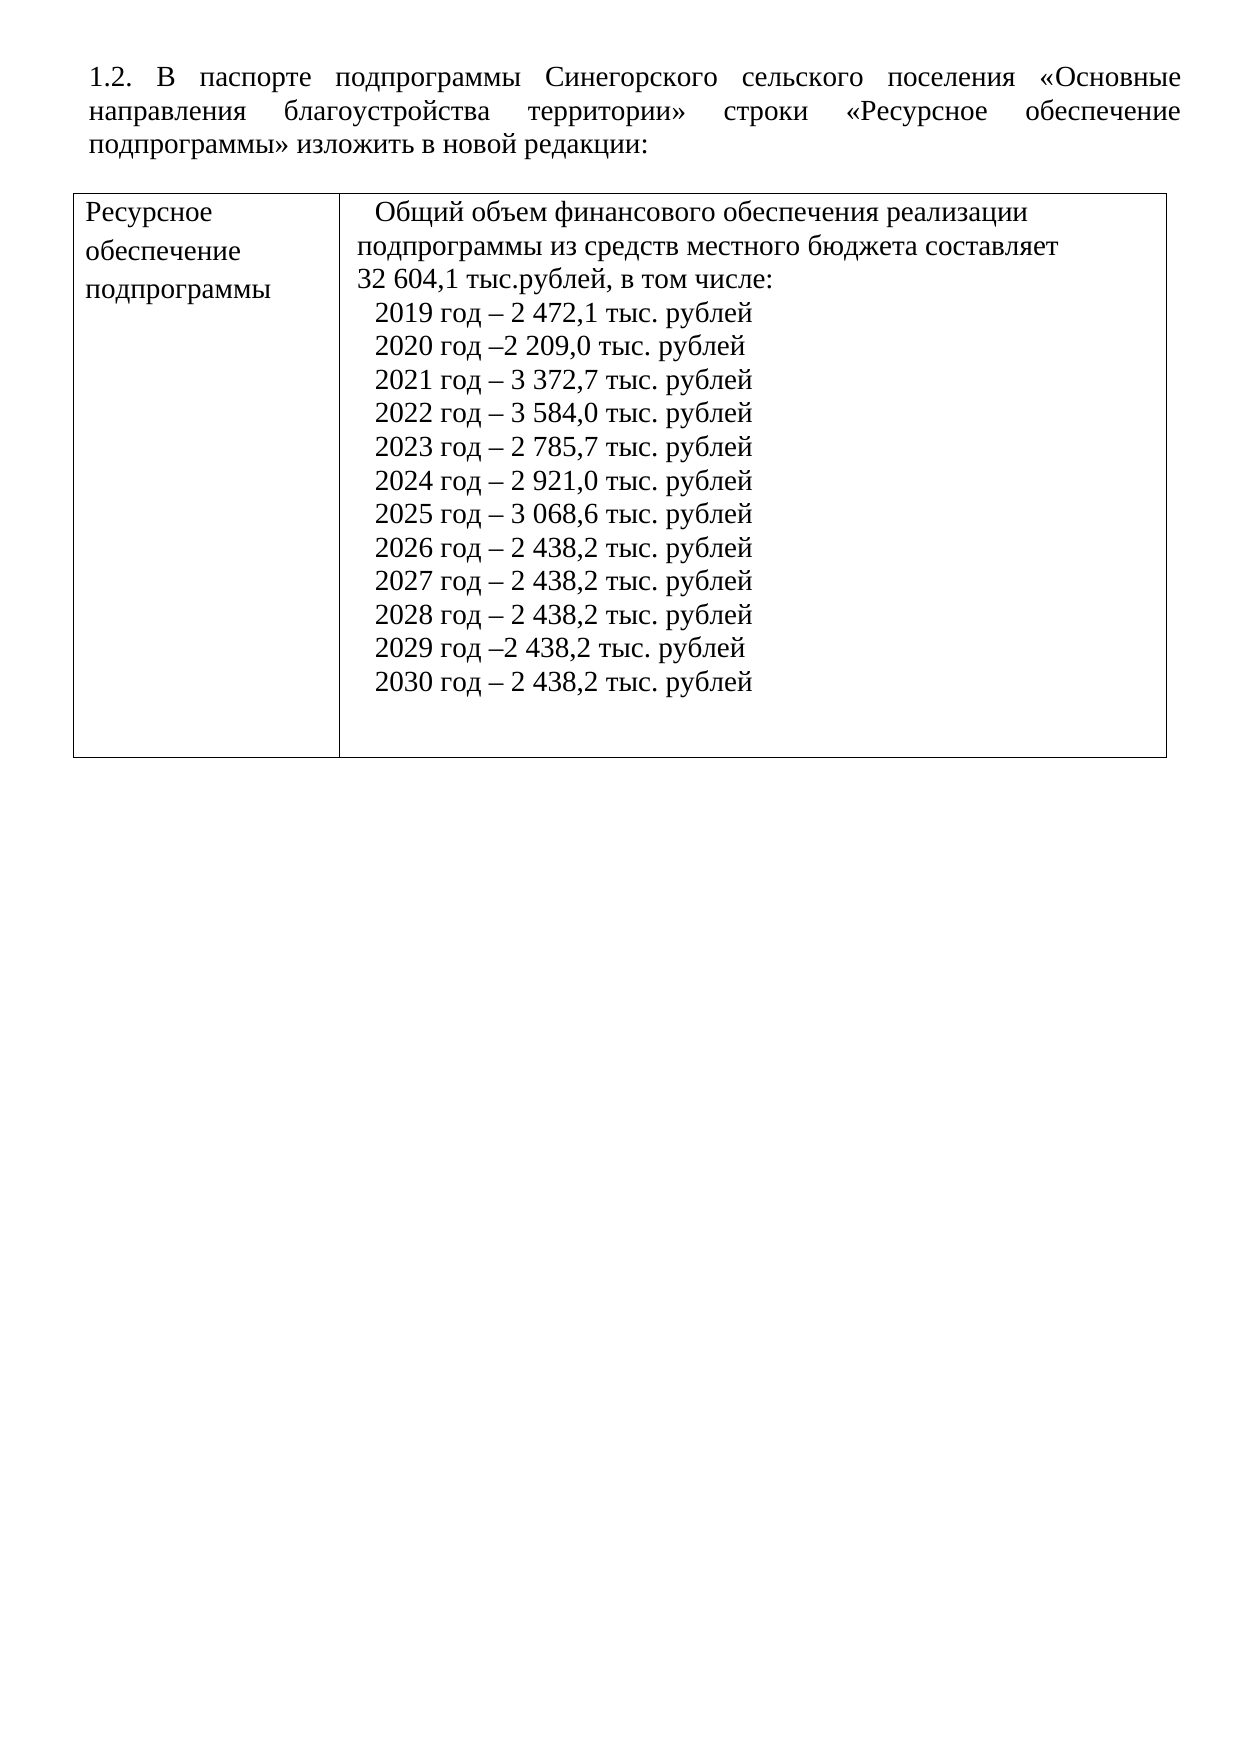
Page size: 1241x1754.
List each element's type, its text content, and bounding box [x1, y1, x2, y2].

table_header Ресурсное обеспечение подпрограммы [74, 194, 339, 757]
table_header Общий объем финансового обеспечения реализации подпрограммы из средств местного бюджета составляет 32 604,1 тыс.рублей, в том числе: 2019 год – 2 472,1 тыс. рублей 2020 год –2 209,0 тыс. рублей 2021 год – 3 372,7 тыс. рублей 2022 год – 3 584,0 тыс. рублей 2023 год – 2 785,7 тыс. рублей 2024 год – 2 921,0 тыс. рублей 2025 год – 3 068,6 тыс. рублей 2026 год – 2 438,2 тыс. рублей 2027 год – 2 438,2 тыс. рублей 2028 год – 2 438,2 тыс. рублей 2029 год –2 438,2 тыс. рублей 2030 год – 2 438,2 тыс. рублей [340, 194, 1166, 757]
list 1.2. В паспорте подпрограммы Синегорского сельского поселения «Основные направления благоустройства территории» строки «Ресурсное обеспечение подпрограммы» изложить в новой редакции: [89, 59, 1181, 160]
